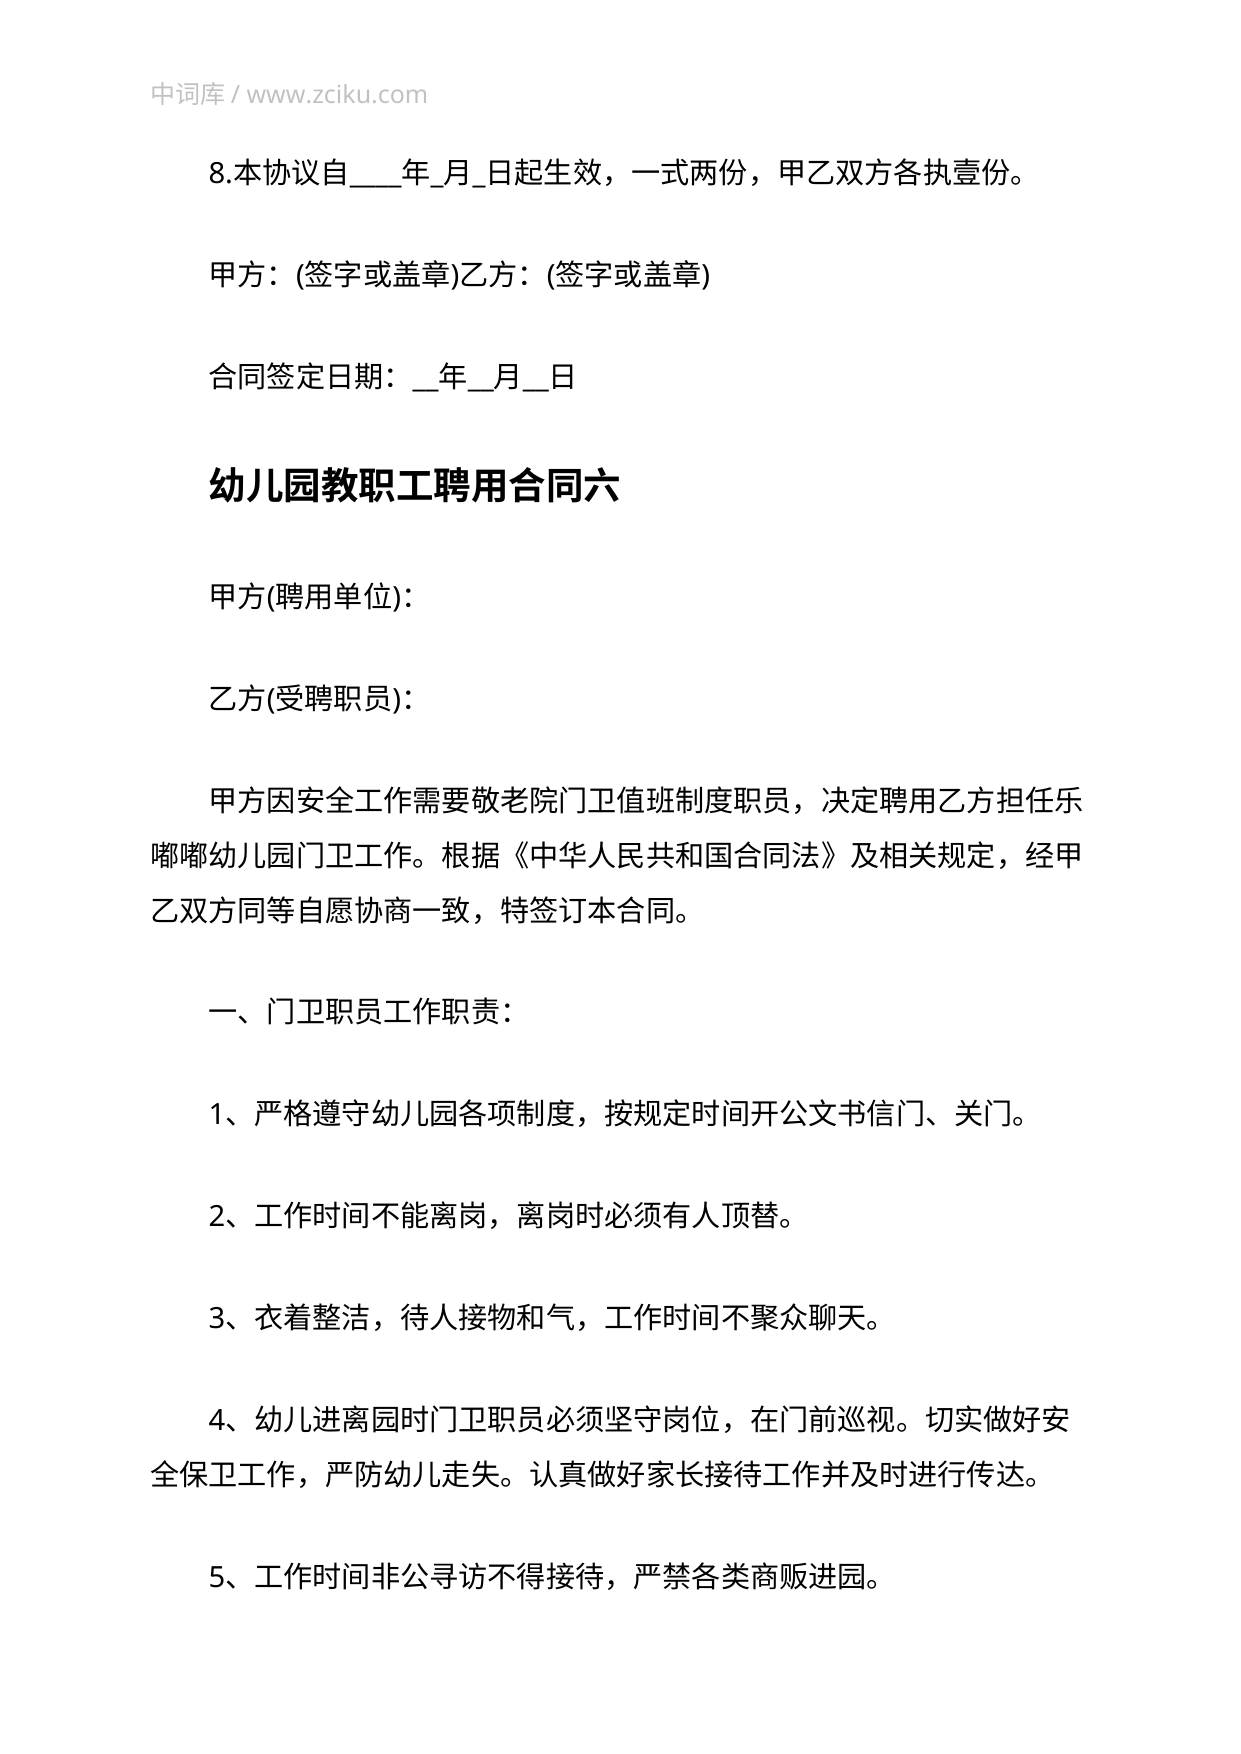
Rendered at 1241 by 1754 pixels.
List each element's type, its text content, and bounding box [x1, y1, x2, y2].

text 甲方(聘用单位)： [150, 573, 1090, 616]
text 1、严格遵守幼儿园各项制度，按规定时间开公文书信门、关门。 [150, 1091, 1090, 1133]
text 幼儿园教职工聘用合同六 [150, 456, 1090, 510]
text 2、工作时间不能离岗，离岗时必须有人顶替。 [150, 1193, 1090, 1235]
text 3、衣着整洁，待人接物和气，工作时间不聚众聊天。 [150, 1294, 1090, 1337]
text 甲方：(签字或盖章)乙方：(签字或盖章) [150, 252, 1090, 294]
text 8.本协议自____年_月_日起生效，一式两份，甲乙双方各执壹份。 [150, 150, 1090, 192]
text 4、幼儿进离园时门卫职员必须坚守岗位，在门前巡视。切实做好安全保卫工作，严防幼儿走失。认真做好家长接待工作并及时进行传达。 [150, 1397, 1090, 1494]
text 合同签定日期：__年__月__日 [150, 354, 1090, 396]
text 一、门卫职员工作职责： [150, 989, 1090, 1031]
text 甲方因安全工作需要敬老院门卫值班制度职员，决定聘用乙方担任乐嘟嘟幼儿园门卫工作。根据《中华人民共和国合同法》及相关规定，经甲乙双方同等自愿协商一致，特签订本合同。 [150, 777, 1090, 929]
text 5、工作时间非公寻访不得接待，严禁各类商贩进园。 [150, 1553, 1090, 1596]
text 乙方(受聘职员)： [150, 675, 1090, 718]
